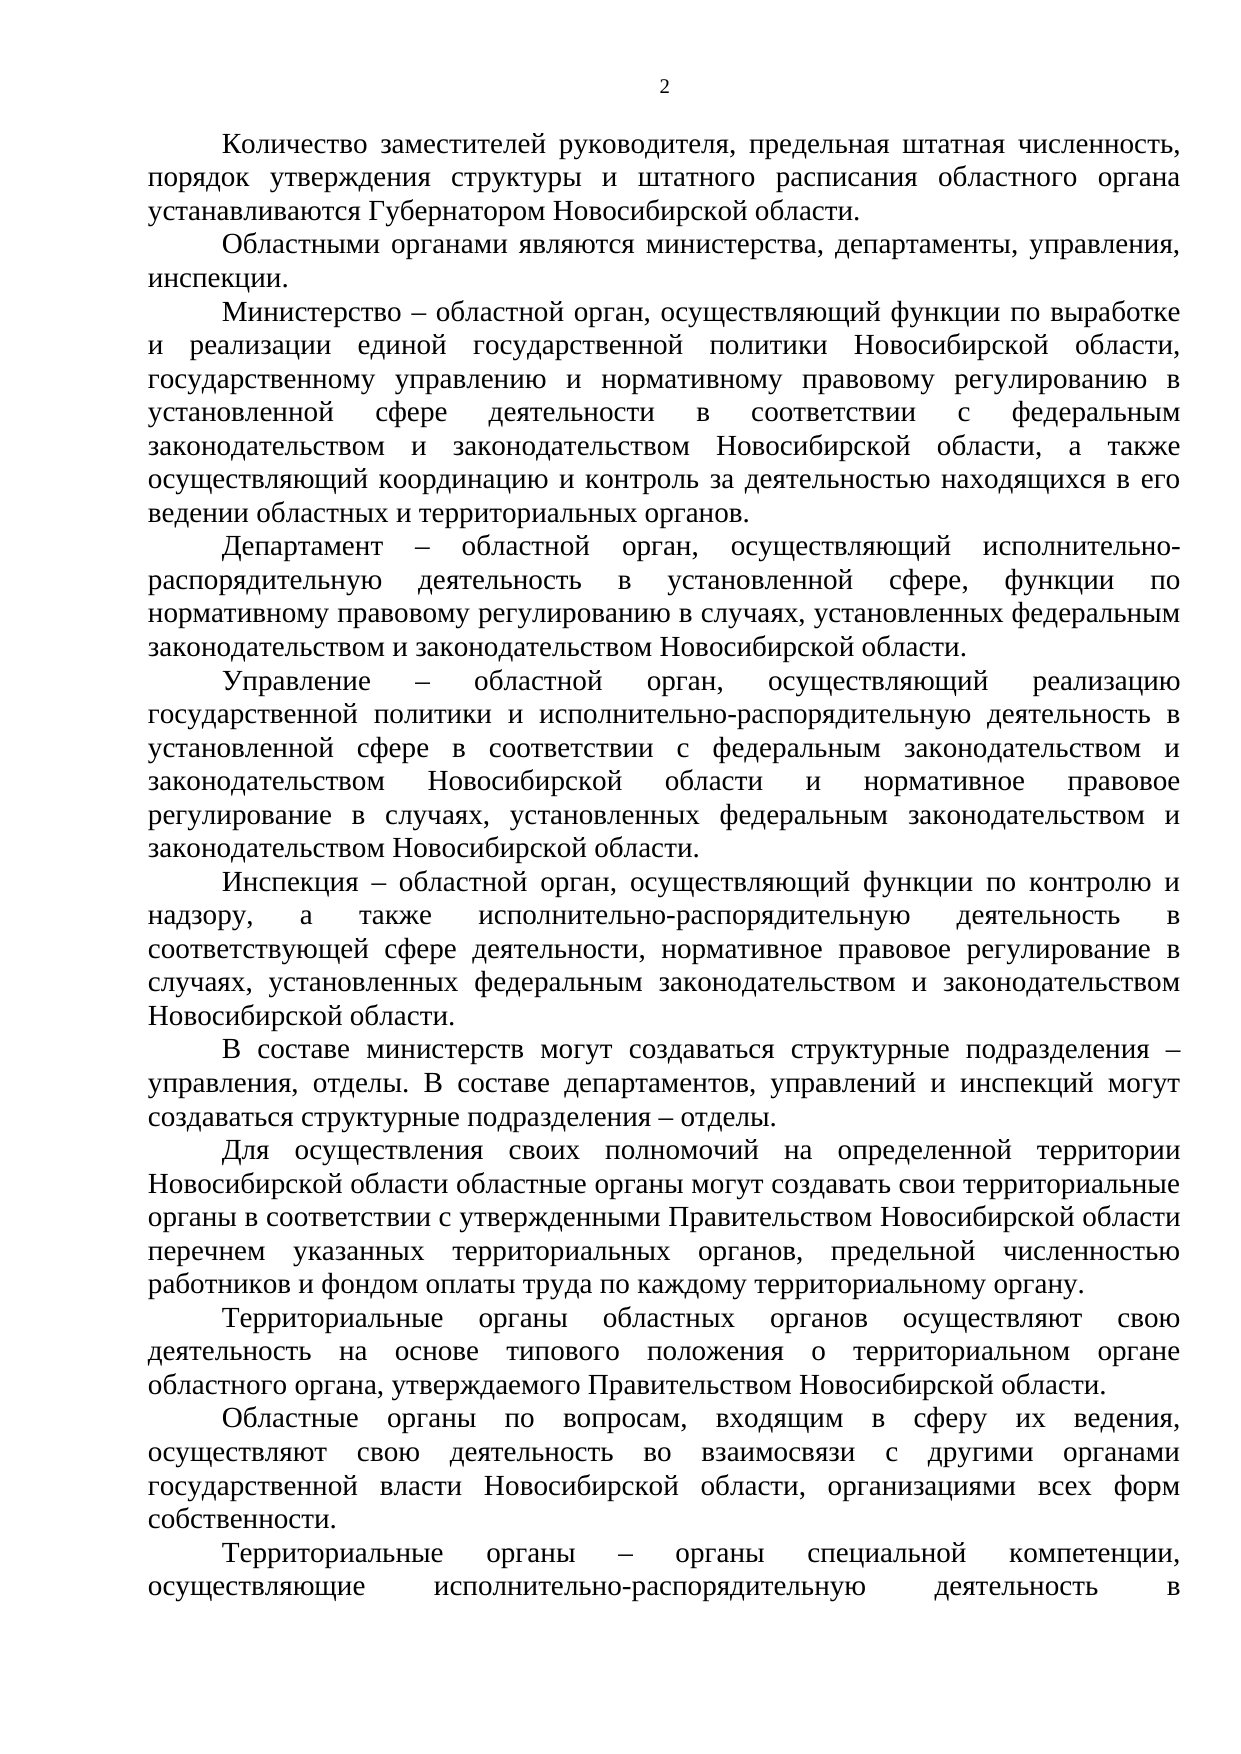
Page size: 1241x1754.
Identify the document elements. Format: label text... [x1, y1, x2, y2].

text Областные органы по вопросам, входящим в сферу их ведения, осуществляют свою деятельность во взаимосвязи с другими органами государственной власти Новосибирской области, организациями всех форм собственности. [148, 1401, 1181, 1535]
text Департамент – областной орган, осуществляющий исполнительно-распорядительную деятельность в установленной сфере, функции по нормативному правовому регулированию в случаях, установленных федеральным законодательством и законодательством Новосибирской области. [148, 528, 1181, 663]
text В составе министерств могут создаваться структурные подразделения – управления, отделы. В составе департаментов, управлений и инспекций могут создаваться структурные подразделения – отделы. [148, 1032, 1181, 1132]
text Областными органами являются министерства, департаменты, управления, инспекции. [148, 227, 1181, 294]
text Количество заместителей руководителя, предельная штатная численность, порядок утверждения структуры и штатного расписания областного органа устанавливаются Губернатором Новосибирской области. [148, 126, 1181, 227]
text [148, 1535, 1181, 1602]
text Министерство – областной орган, осуществляющий функции по выработке и реализации единой государственной политики Новосибирской области, государственному управлению и нормативному правовому регулированию в установленной сфере деятельности в соответствии с федеральным законодательством и законодательством Новосибирской области, а также осуществляющий координацию и контроль за деятельностью находящихся в его ведении областных и территориальных органов. [148, 294, 1181, 528]
text Управление – областной орган, осуществляющий реализацию государственной политики и исполнительно-распорядительную деятельность в установленной сфере в соответствии с федеральным законодательством и законодательством Новосибирской области и нормативное правовое регулирование в случаях, установленных федеральным законодательством и законодательством Новосибирской области. [148, 663, 1181, 864]
text Для осуществления своих полномочий на определенной территории Новосибирской области областные органы могут создавать свои территориальные органы в соответствии с утвержденными Правительством Новосибирской области перечнем указанных территориальных органов, предельной численностью работников и фондом оплаты труда по каждому территориальному органу. [148, 1132, 1181, 1300]
text Инспекция – областной орган, осуществляющий функции по контролю и надзору, а также исполнительно-распорядительную деятельность в соответствующей сфере деятельности, нормативное правовое регулирование в случаях, установленных федеральным законодательством и законодательством Новосибирской области. [148, 864, 1181, 1032]
text Территориальные органы областных органов осуществляют свою деятельность на основе типового положения о территориальном органе областного органа, утверждаемого Правительством Новосибирской области. [148, 1300, 1181, 1401]
